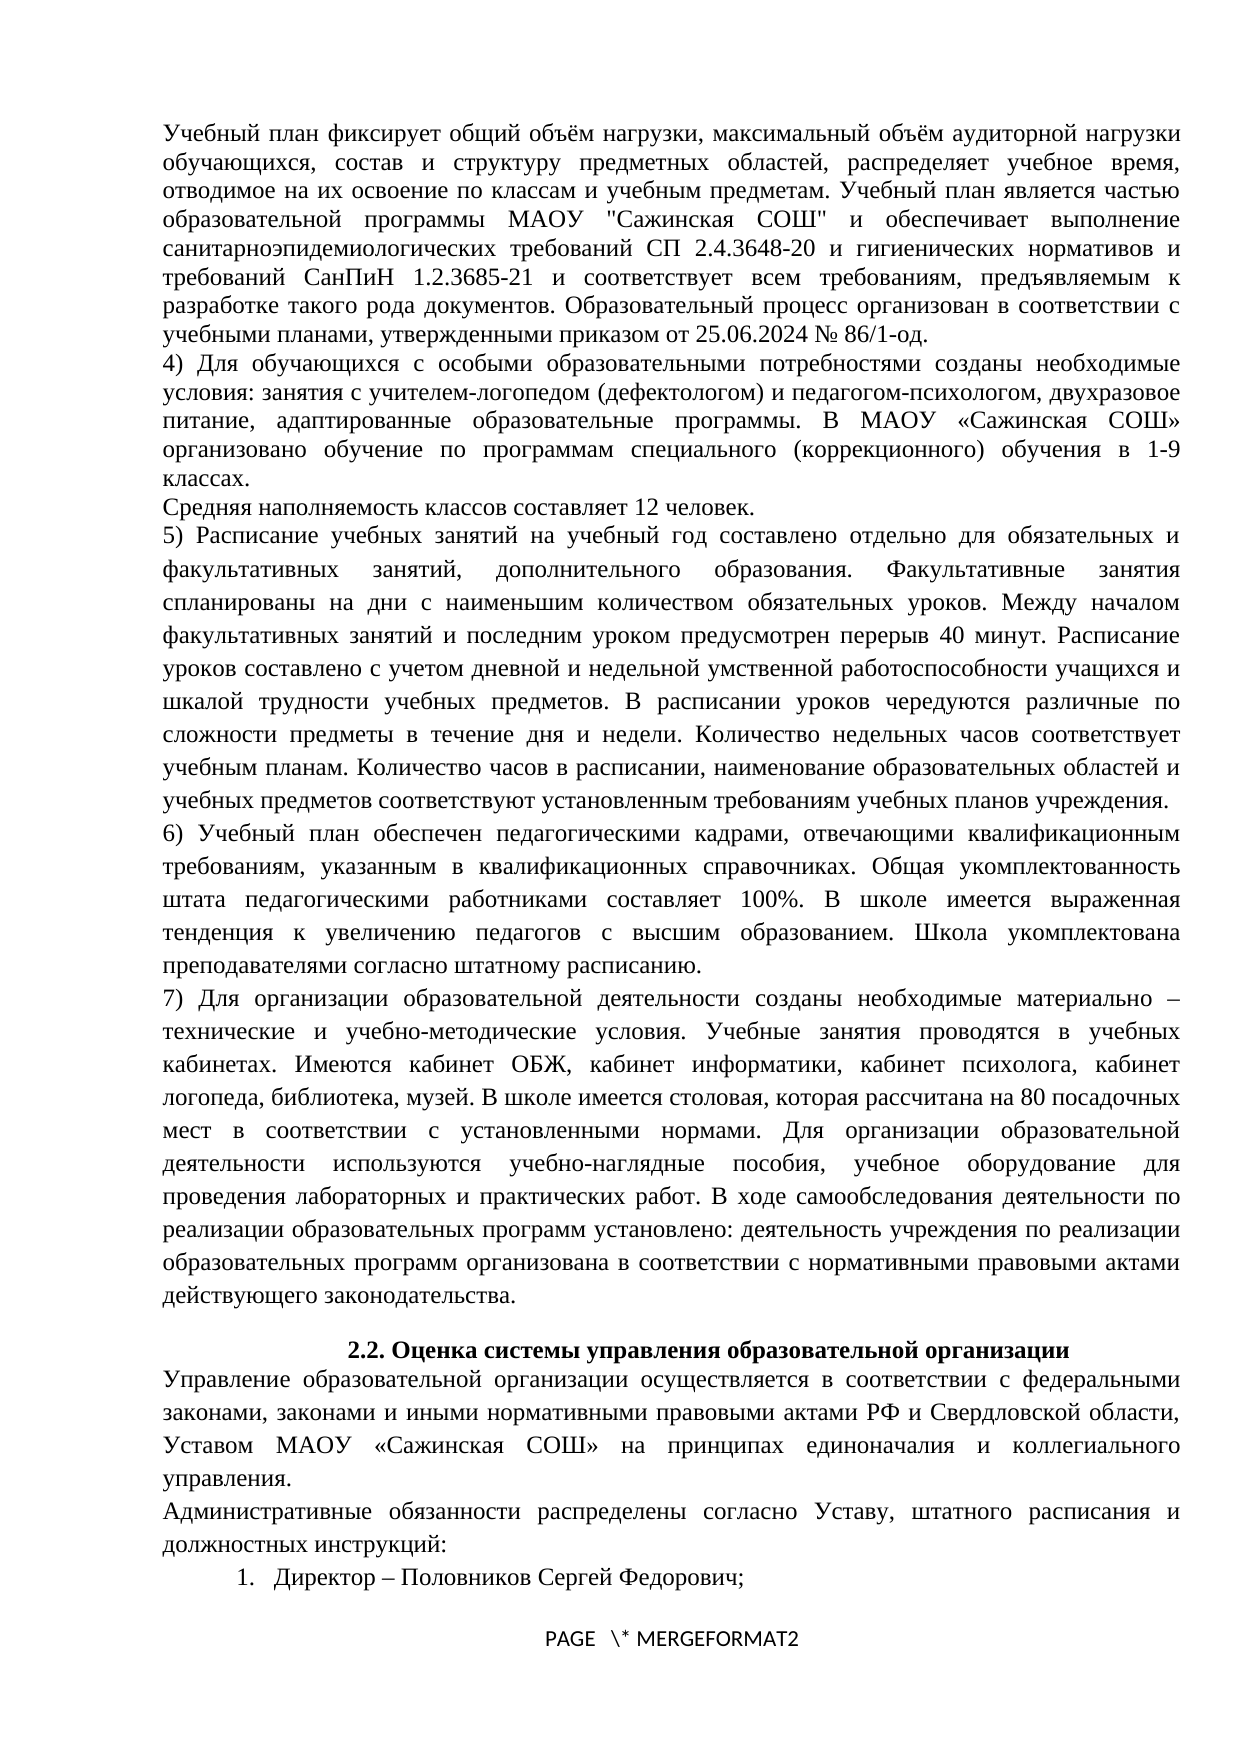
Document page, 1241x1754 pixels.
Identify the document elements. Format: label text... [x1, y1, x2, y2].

list Директор – Половников Сергей Федорович; [236, 1562, 1181, 1591]
text Средняя наполняемость классов составляет 12 человек. [162, 492, 1181, 521]
text Управление образовательной организации осуществляется в соответствии с федеральными законами, законами и иными нормативными правовыми актами РФ и Свердловской области, Уставом МАОУ «Сажинская СОШ» на принципах единоначалия и коллегиального управления. [162, 1364, 1181, 1492]
text 5) Расписание учебных занятий на учебный год составлено отдельно для обязательных и факультативных занятий, дополнительного образования. Факультативные занятия спланированы на дни с наименьшим количеством обязательных уроков. Между началом факультативных занятий и последним уроком предусмотрен перерыв 40 минут. Расписание уроков составлено с учетом дневной и недельной умственной работоспособности учащихся и шкалой трудности учебных предметов. В расписании уроков чередуются различные по сложности предметы в течение дня и недели. Количество недельных часов соответствует учебным планам. Количество часов в расписании, наименование образовательных областей и учебных предметов соответствуют установленным требованиям учебных планов учреждения. [162, 521, 1181, 813]
text 4) Для обучающихся с особыми образовательными потребностями созданы необходимые условия: занятия с учителем-логопедом (дефектологом) и педагогом-психологом, двухразовое питание, адаптированные образовательные программы. В МАОУ «Сажинская СОШ» организовано обучение по программам специального (коррекционного) обучения в 1-9 классах. [162, 348, 1181, 492]
text Административные обязанности распределены согласно Уставу, штатного расписания и должностных инструкций: [162, 1496, 1181, 1558]
text 6) Учебный план обеспечен педагогическими кадрами, отвечающими квалификационным требованиям, указанным в квалификационных справочниках. Общая укомплектованность штата педагогическими работниками составляет 100%. В школе имеется выраженная тенденция к увеличению педагогов с высшим образованием. Школа укомплектована преподавателями согласно штатному расписанию. [162, 818, 1181, 979]
text 2.2. Оценка системы управления образовательной организации [162, 1335, 1181, 1364]
text Учебный план фиксирует общий объём нагрузки, максимальный объём аудиторной нагрузки обучающихся, состав и структуру предметных областей, распределяет учебное время, отводимое на их освоение по классам и учебным предметам. Учебный план является частью образовательной программы МАОУ "Сажинская СОШ" и обеспечивает выполнение санитарноэпидемиологических требований СП 2.4.3648-20 и гигиенических нормативов и требований СанПиН 1.2.3685-21 и соответствует всем требованиям, предъявляемым к разработке такого рода документов. Образовательный процесс организован в соответствии с учебными планами, утвержденными приказом от 25.06.2024 № 86/1-од. [162, 118, 1181, 348]
text 7) Для организации образовательной деятельности созданы необходимые материально – технические и учебно-методические условия. Учебные занятия проводятся в учебных кабинетах. Имеются кабинет ОБЖ, кабинет информатики, кабинет психолога, кабинет логопеда, библиотека, музей. В школе имеется столовая, которая рассчитана на 80 посадочных мест в соответствии с установленными нормами. Для организации образовательной деятельности используются учебно-наглядные пособия, учебное оборудование для проведения лабораторных и практических работ. В ходе самообследования деятельности по реализации образовательных программ установлено: деятельность учреждения по реализации образовательных программ организована в соответствии с нормативными правовыми актами действующего законодательства. [162, 983, 1181, 1309]
